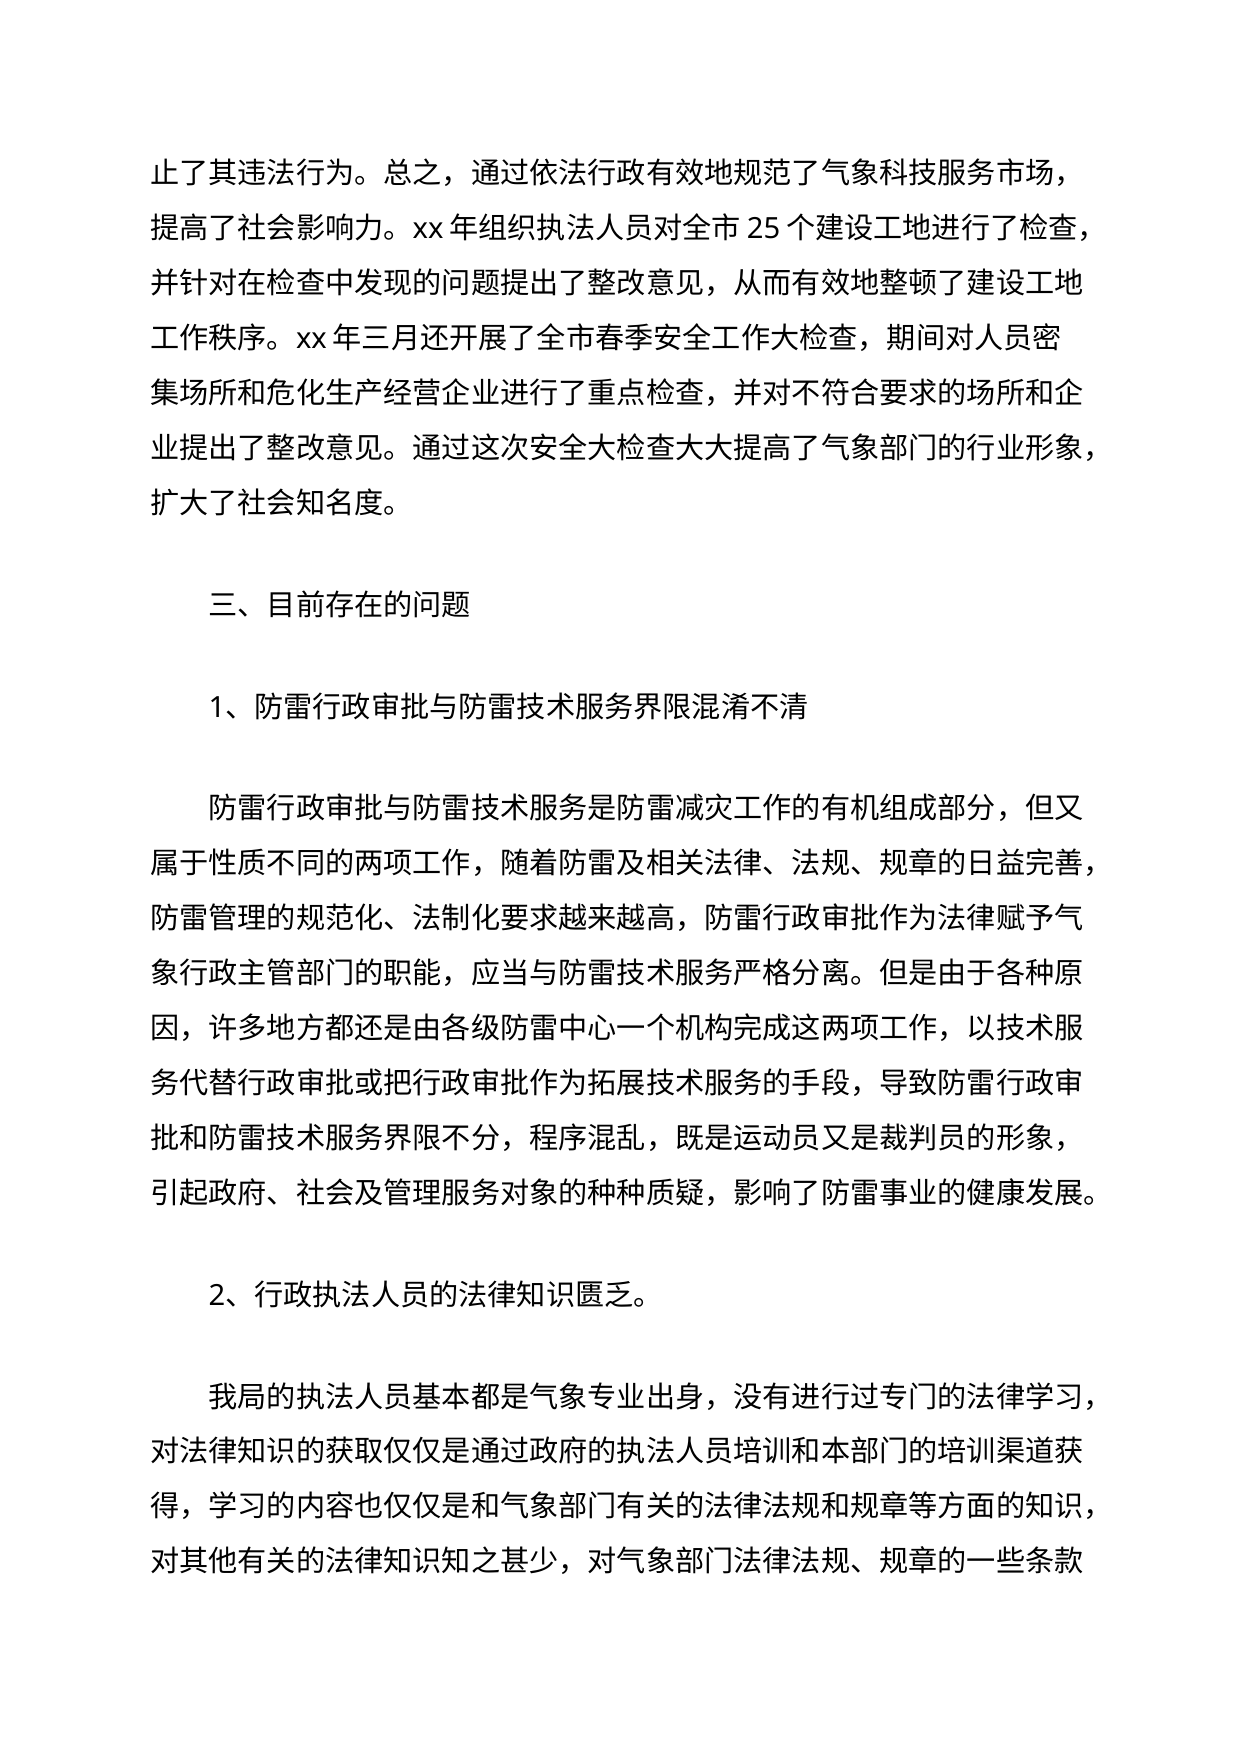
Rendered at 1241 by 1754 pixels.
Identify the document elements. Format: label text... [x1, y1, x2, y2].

text 2、行政执法人员的法律知识匮乏。 [150, 1271, 1090, 1313]
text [150, 1373, 1090, 1580]
text 1、防雷行政审批与防雷技术服务界限混淆不清 [150, 683, 1090, 726]
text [150, 150, 1090, 522]
text 防雷行政审批与防雷技术服务是防雷减灾工作的有机组成部分，但又属于性质不同的两项工作，随着防雷及相关法律、法规、规章的日益完善，防雷管理的规范化、法制化要求越来越高，防雷行政审批作为法律赋予气象行政主管部门的职能，应当与防雷技术服务严格分离。但是由于各种原 因，许多地方都还是由各级防雷中心一个机构完成这两项工作，以技术服务代替行政审批或把行政审批作为拓展技术服务的手段，导致防雷行政审批和防雷技术服务界限不分，程序混乱，既是运动员又是裁判员的形象，引起政府、社会及管理服务对象的种种质疑，影响了防雷事业的健康发展。 [150, 785, 1090, 1212]
text 三、目前存在的问题 [150, 581, 1090, 624]
